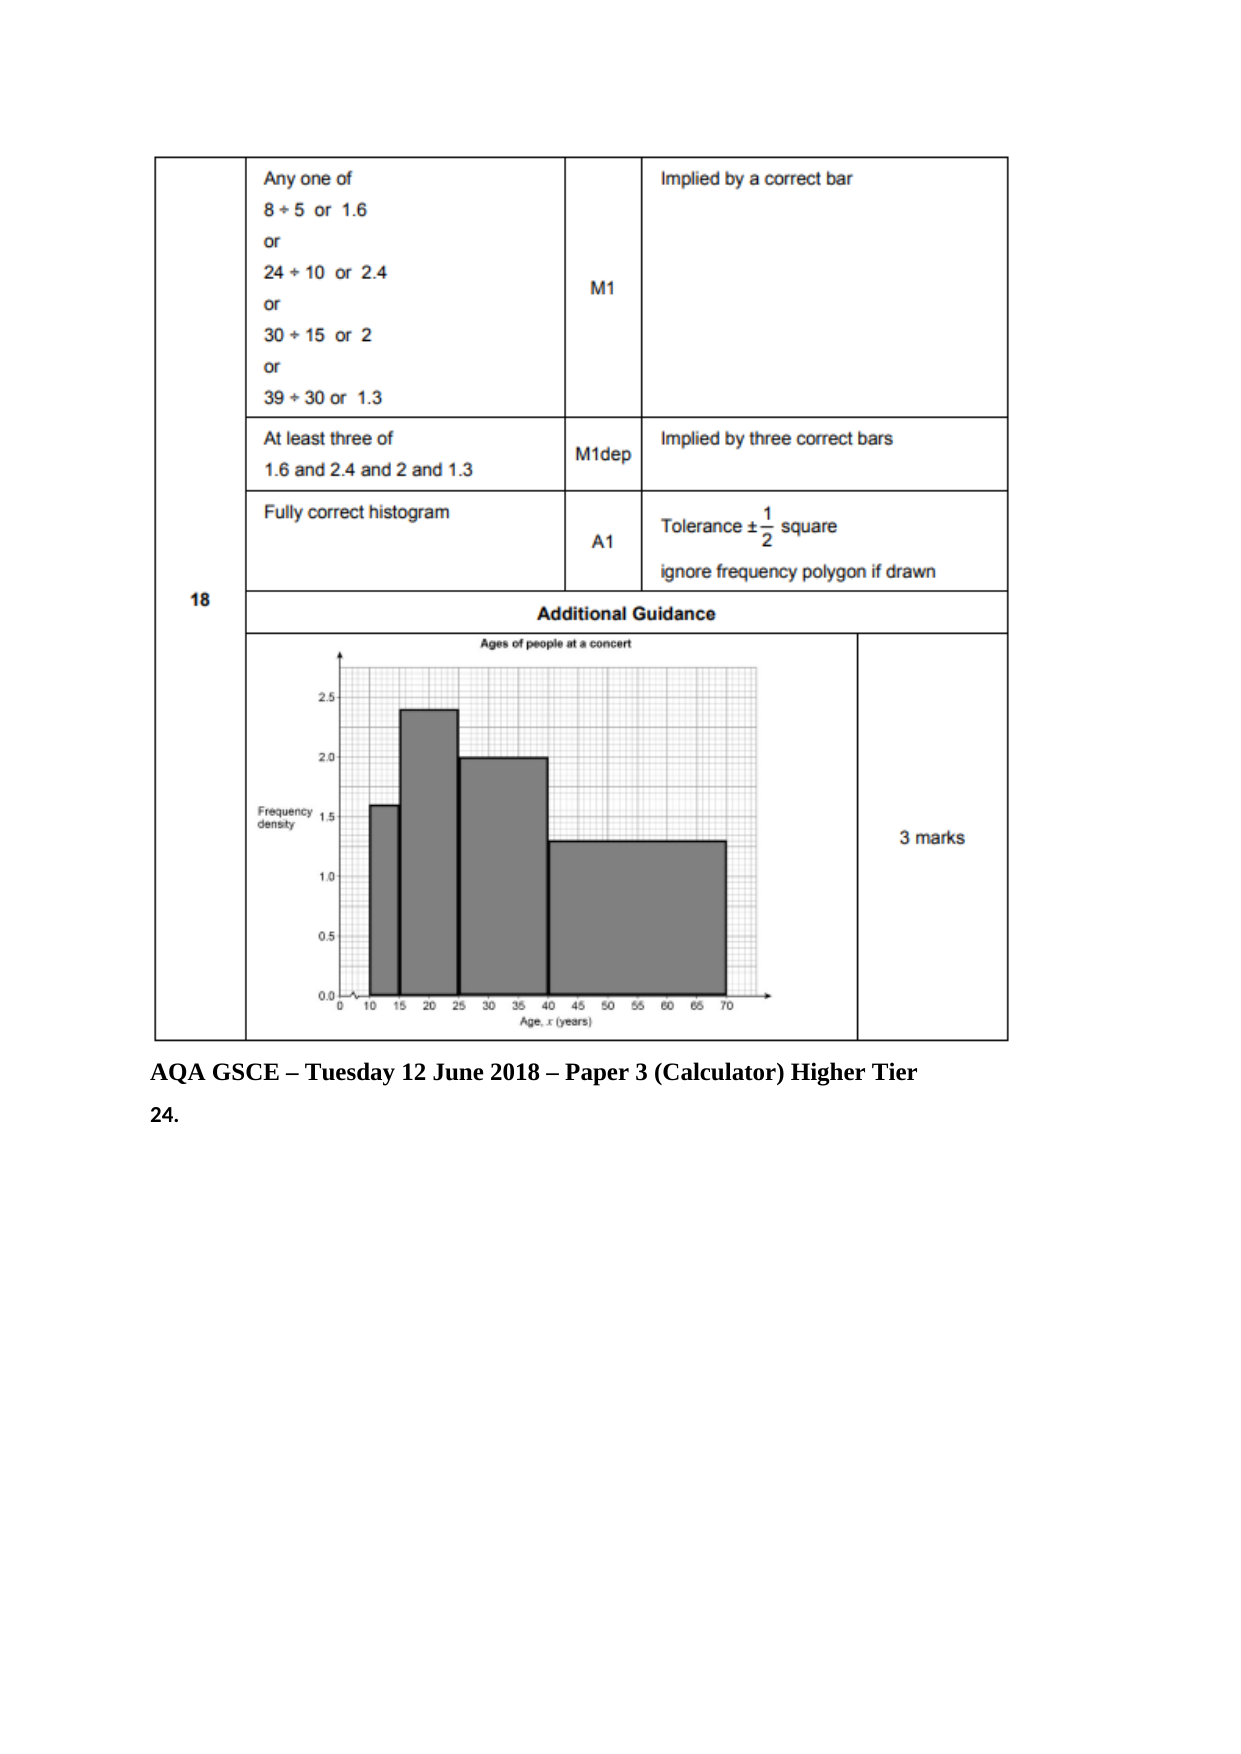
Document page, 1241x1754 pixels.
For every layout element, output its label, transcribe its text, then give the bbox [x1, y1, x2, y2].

picture [150, 150, 1012, 1043]
text 24. [150, 1100, 1090, 1128]
text AQA GSCE – Tuesday 12 June 2018 – Paper 3 (Calculator) Higher Tier [150, 1057, 1090, 1085]
